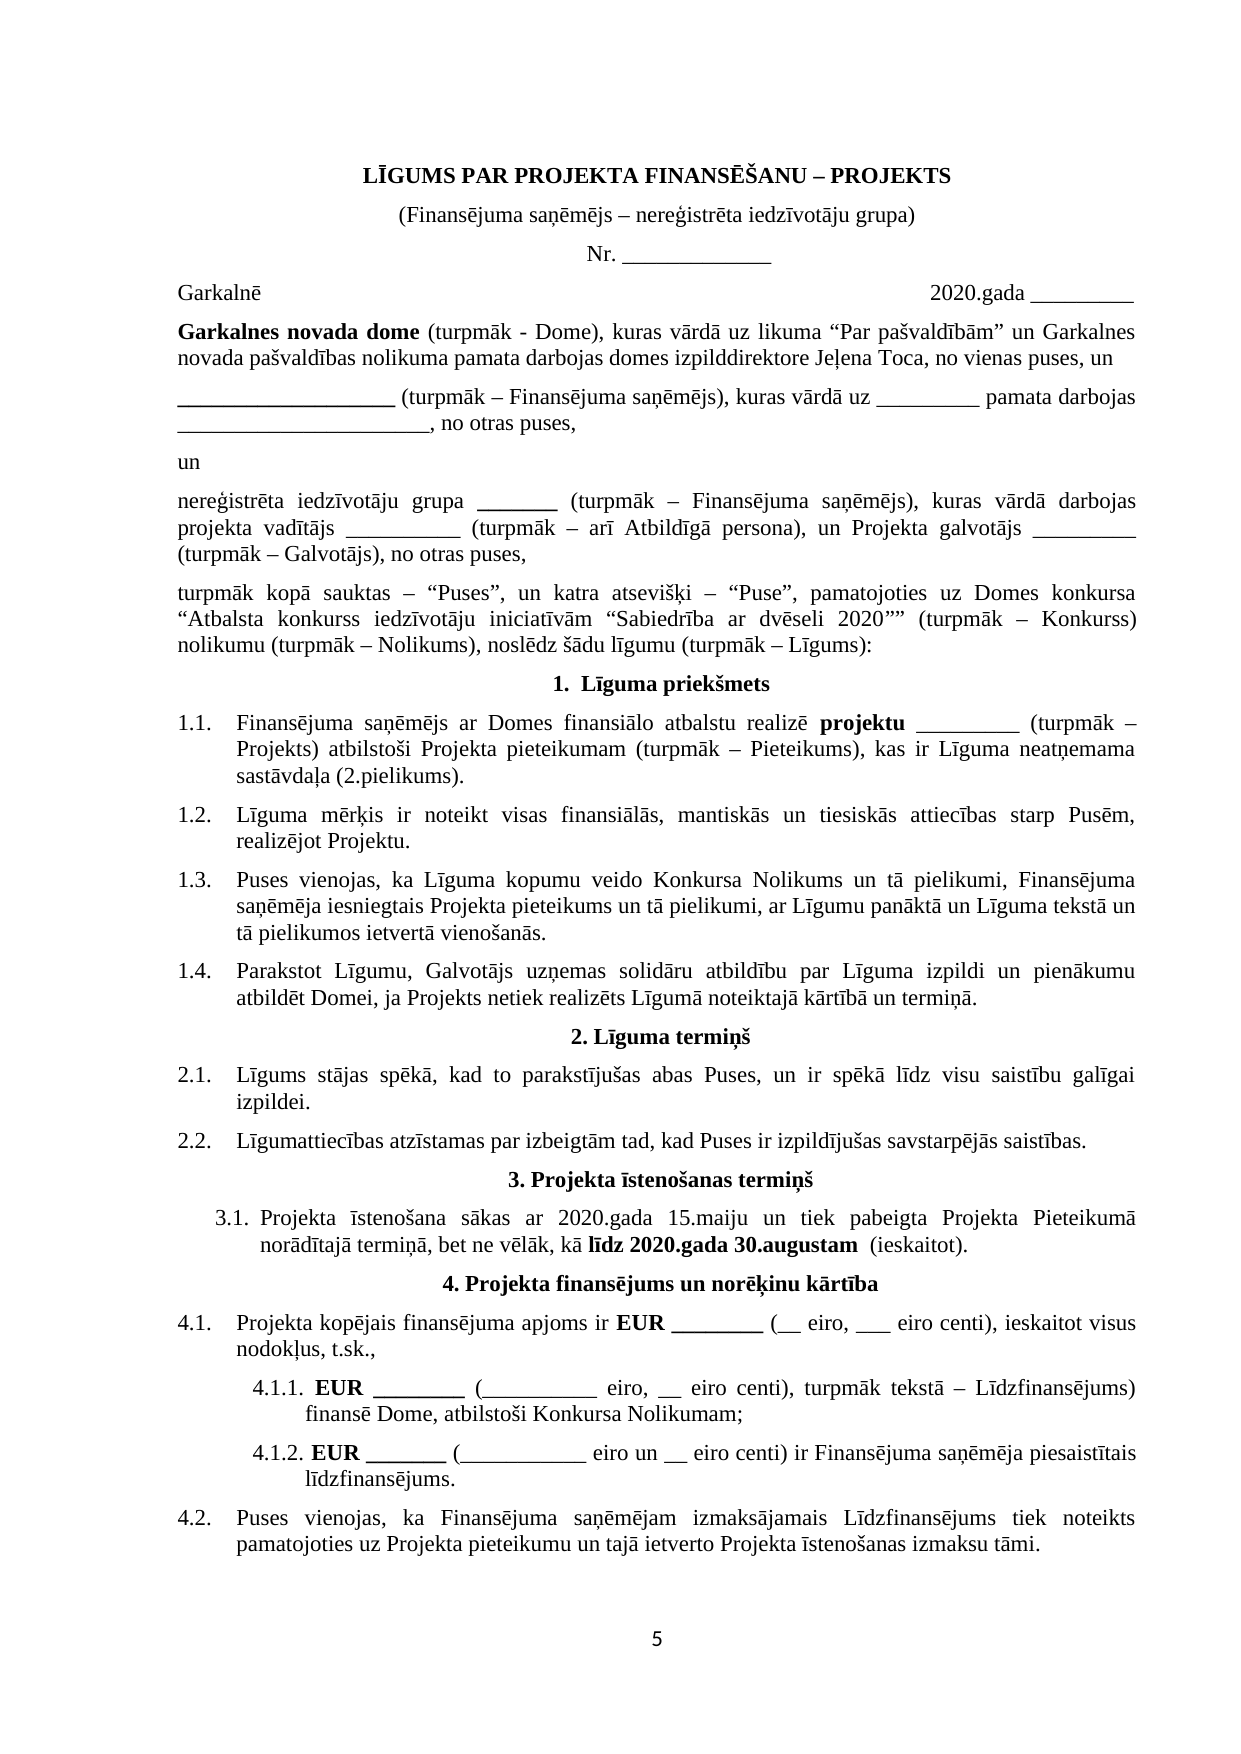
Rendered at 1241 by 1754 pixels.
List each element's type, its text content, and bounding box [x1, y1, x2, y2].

text nereģistrēta iedzīvotāju grupa _______ (turpmāk – Finansējuma saņēmējs), kuras vārdā darbojas projekta vadītājs __________ (turpmāk – arī Atbildīgā persona), un Projekta galvotājs _________ (turpmāk – Galvotājs), no otras puses, [177, 487, 1137, 566]
list EUR _______ (___________ eiro un __ eiro centi) ir Finansējuma saņēmēja piesaistītais līdzfinansējums. [252, 1439, 1137, 1492]
list Parakstot Līgumu, Galvotājs uzņemas solidāru atbildību par Līguma izpildi un pienākumu atbildēt Domei, ja Projekts netiek realizēts Līgumā noteiktajā kārtībā un termiņā. [177, 957, 1137, 1010]
list Līguma mērķis ir noteikt visas finansiālās, mantiskās un tiesiskās attiecības starp Pusēm, realizējot Projektu. [177, 801, 1137, 853]
list Puses vienojas, ka Līguma kopumu veido Konkursa Nolikums un tā pielikumi, Finansējuma saņēmēja iesniegtais Projekta pieteikums un tā pielikumi, ar Līgumu panāktā un Līguma tekstā un tā pielikumos ietvertā vienošanās. [177, 866, 1137, 945]
text ___________________ (turpmāk – Finansējuma saņēmējs), kuras vārdā uz _________ pamata darbojas ______________________, no otras puses, [177, 383, 1137, 436]
text Garkalnē 2020.gada _________ [177, 279, 1137, 305]
text (Finansējuma saņēmējs – nereģistrēta iedzīvotāju grupa) [177, 201, 1137, 228]
list Līguma termiņš [184, 1023, 1137, 1049]
list Līgumattiecības atzīstamas par izbeigtām tad, kad Puses ir izpildījušas savstarpējās saistības. [177, 1127, 1137, 1153]
text 1. Līguma priekšmets [177, 670, 1137, 697]
list EUR ________ (__________ eiro, __ eiro centi), turpmāk tekstā – Līdzfinansējums) finansē Dome, atbilstoši Konkursa Nolikumam; [252, 1374, 1137, 1426]
list Projekta īstenošana sākas ar 2020.gada 15.maiju un tiek pabeigta Projekta Pieteikumā norādītajā termiņā, bet ne vēlāk, kā līdz 2020.gada 30.augustam (ieskaitot). [215, 1204, 1137, 1257]
list Projekta finansējums un norēķinu kārtība [184, 1270, 1137, 1296]
list Projekta kopējais finansējuma apjoms ir EUR ________ (__ eiro, ___ eiro centi), ieskaitot visus nodokļus, t.sk., [177, 1308, 1137, 1361]
text un [177, 448, 1137, 475]
text LĪGUMS PAR Projekta finansēšanU – PROJEKTS [177, 162, 1137, 189]
list Puses vienojas, ka Finansējuma saņēmējam izmaksājamais Līdzfinansējums tiek noteikts pamatojoties uz Projekta pieteikumu un tajā ietverto Projekta īstenošanas izmaksu tāmi. [177, 1504, 1137, 1557]
list Līgums stājas spēkā, kad to parakstījušas abas Puses, un ir spēkā līdz visu saistību galīgai izpildei. [177, 1062, 1137, 1114]
text turpmāk kopā sauktas – “Puses”, un katra atsevišķi – “Puse”, pamatojoties uz Domes konkursa “Atbalsta konkurss iedzīvotāju iniciatīvām “Sabiedrība ar dvēseli 2020”” (turpmāk – Konkurss) nolikumu (turpmāk – Nolikums), noslēdz šādu līgumu (turpmāk – Līgums): [177, 579, 1137, 658]
text Garkalnes novada dome (turpmāk - Dome), kuras vārdā uz likuma “Par pašvaldībām” un Garkalnes novada pašvaldības nolikuma pamata darbojas domes izpilddirektore Jeļena Toca, no vienas puses, un [177, 318, 1137, 371]
list Finansējuma saņēmējs ar Domes finansiālo atbalstu realizē projektu _________ (turpmāk – Projekts) atbilstoši Projekta pieteikumam (turpmāk – Pieteikums), kas ir Līguma neatņemama sastāvdaļa (2.pielikums). [177, 709, 1137, 788]
text Nr. _____________ [177, 240, 1137, 267]
list Projekta īstenošanas termiņš [184, 1166, 1137, 1192]
